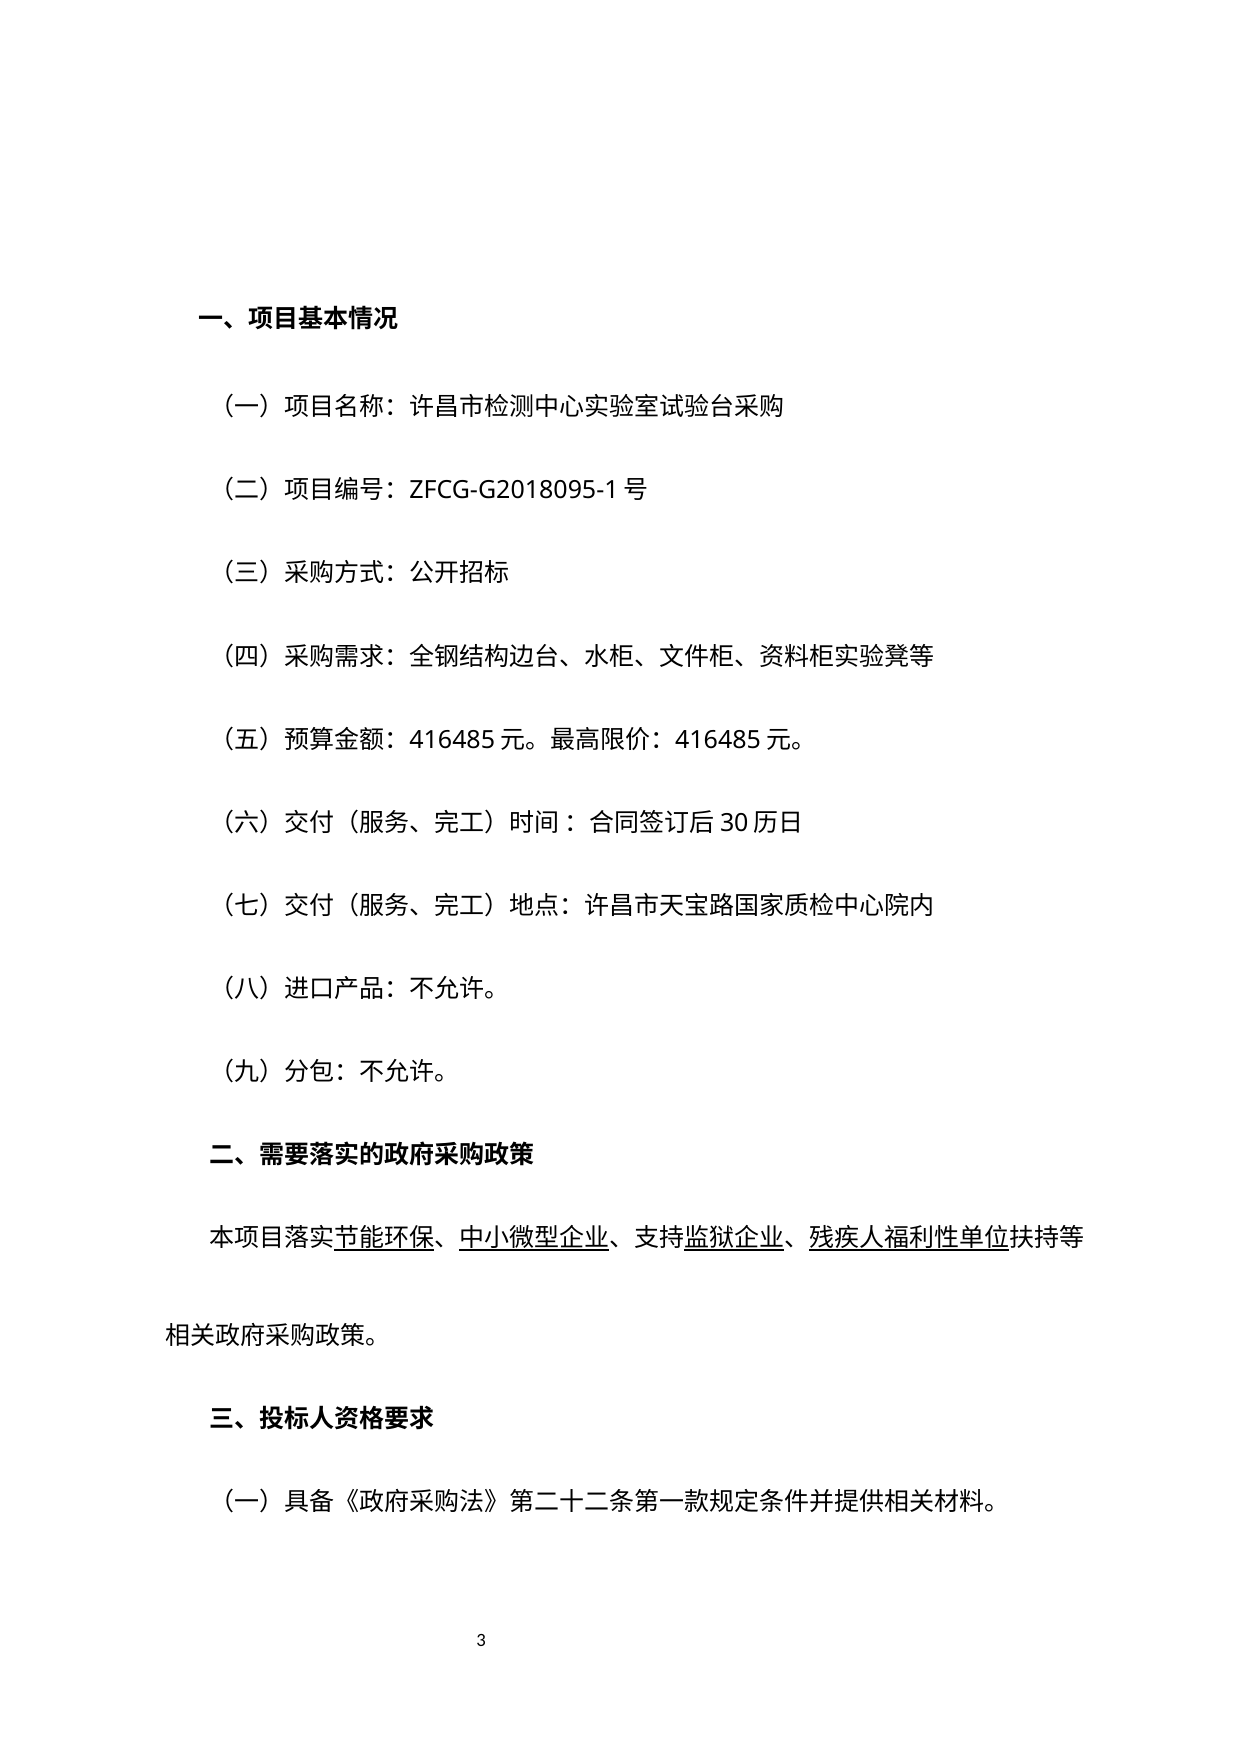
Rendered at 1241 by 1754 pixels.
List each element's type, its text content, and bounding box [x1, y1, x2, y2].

text （六）交付（服务、完工）时间 ：合同签订后30历日 [165, 788, 1087, 853]
text （二）项目编号：ZFCG-G2018095-1号 [165, 455, 1087, 520]
text （三）采购方式：公开招标 [165, 538, 1087, 603]
text （八）进口产品：不允许。 [165, 954, 1087, 1019]
text 本项目落实节能环保、中小微型企业、支持监狱企业、残疾人福利性单位扶持等相关政府采购政策。 [165, 1203, 1087, 1366]
text 三、投标人资格要求 [165, 1384, 1087, 1449]
text （一）具备《政府采购法》第二十二条第一款规定条件并提供相关材料。 [165, 1467, 1087, 1532]
text （四）采购需求：全钢结构边台、水柜、文件柜、资料柜实验凳等 [165, 622, 1087, 687]
text 一、项目基本情况 [165, 284, 1087, 349]
text （九）分包：不允许。 [165, 1037, 1087, 1102]
text （五）预算金额：416485元。最高限价：416485元。 [165, 705, 1087, 770]
text （一）项目名称：许昌市检测中心实验室试验台采购 [165, 372, 1087, 437]
text 二、需要落实的政府采购政策 [165, 1120, 1087, 1185]
text （七）交付（服务、完工）地点：许昌市天宝路国家质检中心院内 [165, 871, 1087, 936]
